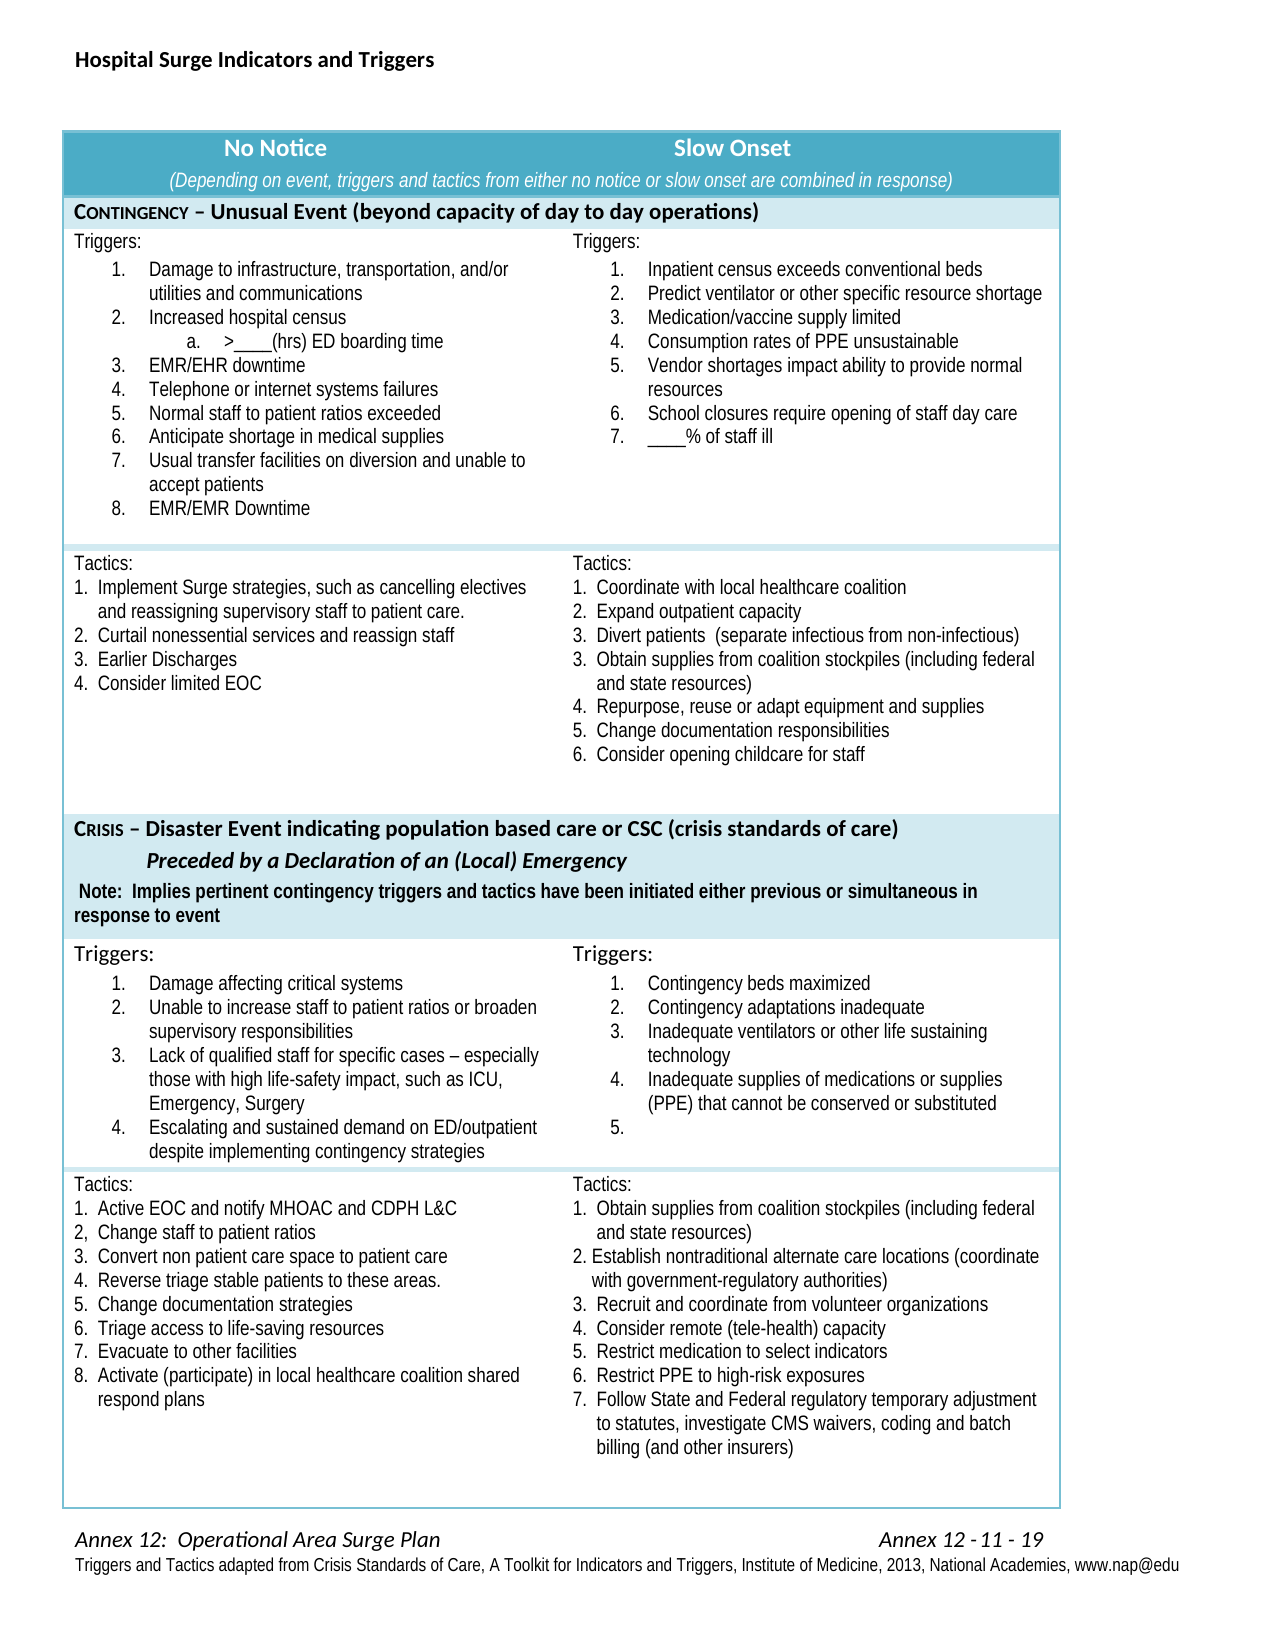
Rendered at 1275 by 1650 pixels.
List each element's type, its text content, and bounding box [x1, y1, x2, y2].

table_cell Triggers: Inpatient census exceeds conventional beds Predict ventilator or other specific resource shortage Medication/vaccine supply limited Consumption rates of PPE unsustainable Vendor shortages impact ability to provide normal resources School closures require opening of staff day care ____% of staff ill [561, 229, 1059, 544]
table_cell [64, 544, 561, 551]
table_cell [561, 544, 1059, 551]
table_cell Tactics: 1. Obtain supplies from coalition stockpiles (including federal and state resources) 2. Establish nontraditional alternate care locations (coordinate with government-regulatory authorities) 3. Recruit and coordinate from volunteer organizations 4. Consider remote (tele-health) capacity 5. Restrict medication to select indicators 6. Restrict PPE to high-risk exposures 7. Follow State and Federal regulatory temporary adjustment to statutes, investigate CMS waivers, coding and batch billing (and other insurers) [561, 1172, 1059, 1507]
table_cell Contingency – Unusual Event (beyond capacity of day to day operations) [64, 198, 1059, 229]
table_cell Tactics: 1. Implement Surge strategies, such as cancelling electives and reassigning supervisory staff to patient care. 2. Curtail nonessential services and reassign staff 3. Earlier Discharges 4. Consider limited EOC [64, 551, 561, 814]
table_cell [561, 1167, 1059, 1172]
table_header No Notice Slow Onset (Depending on event, triggers and tactics from either no notice or slow onset are combined in response) [64, 133, 1059, 195]
table_cell Triggers: Damage affecting critical systems Unable to increase staff to patient ratios or broaden supervisory responsibilities Lack of qualified staff for specific cases – especially those with high life-safety impact, such as ICU, Emergency, Surgery Escalating and sustained demand on ED/outpatient despite implementing contingency strategies [64, 939, 561, 1167]
table_cell Crisis – Disaster Event indicating population based care or CSC (crisis standards of care) Preceded by a Declaration of an (Local) Emergency Note: Implies pertinent contingency triggers and tactics have been initiated either previous or simultaneous in response to event [64, 814, 1059, 939]
table_cell Tactics: 1. Coordinate with local healthcare coalition 2. Expand outpatient capacity 3. Divert patients (separate infectious from non-infectious) 3. Obtain supplies from coalition stockpiles (including federal and state resources) 4. Repurpose, reuse or adapt equipment and supplies 5. Change documentation responsibilities 6. Consider opening childcare for staff [561, 551, 1059, 814]
table_cell Triggers: Contingency beds maximized Contingency adaptations inadequate Inadequate ventilators or other life sustaining technology Inadequate supplies of medications or supplies (PPE) that cannot be conserved or substituted [561, 939, 1059, 1167]
table_cell Tactics: 1. Active EOC and notify MHOAC and CDPH L&C 2, Change staff to patient ratios 3. Convert non patient care space to patient care 4. Reverse triage stable patients to these areas. 5. Change documentation strategies 6. Triage access to life-saving resources 7. Evacuate to other facilities 8. Activate (participate) in local healthcare coalition shared respond plans [64, 1172, 561, 1507]
table_cell [64, 1167, 561, 1172]
table_cell Triggers: Damage to infrastructure, transportation, and/or utilities and communications Increased hospital census >____(hrs) ED boarding time EMR/EHR downtime Telephone or internet systems failures Normal staff to patient ratios exceeded Anticipate shortage in medical supplies Usual transfer facilities on diversion and unable to accept patients EMR/EMR Downtime [64, 229, 561, 544]
